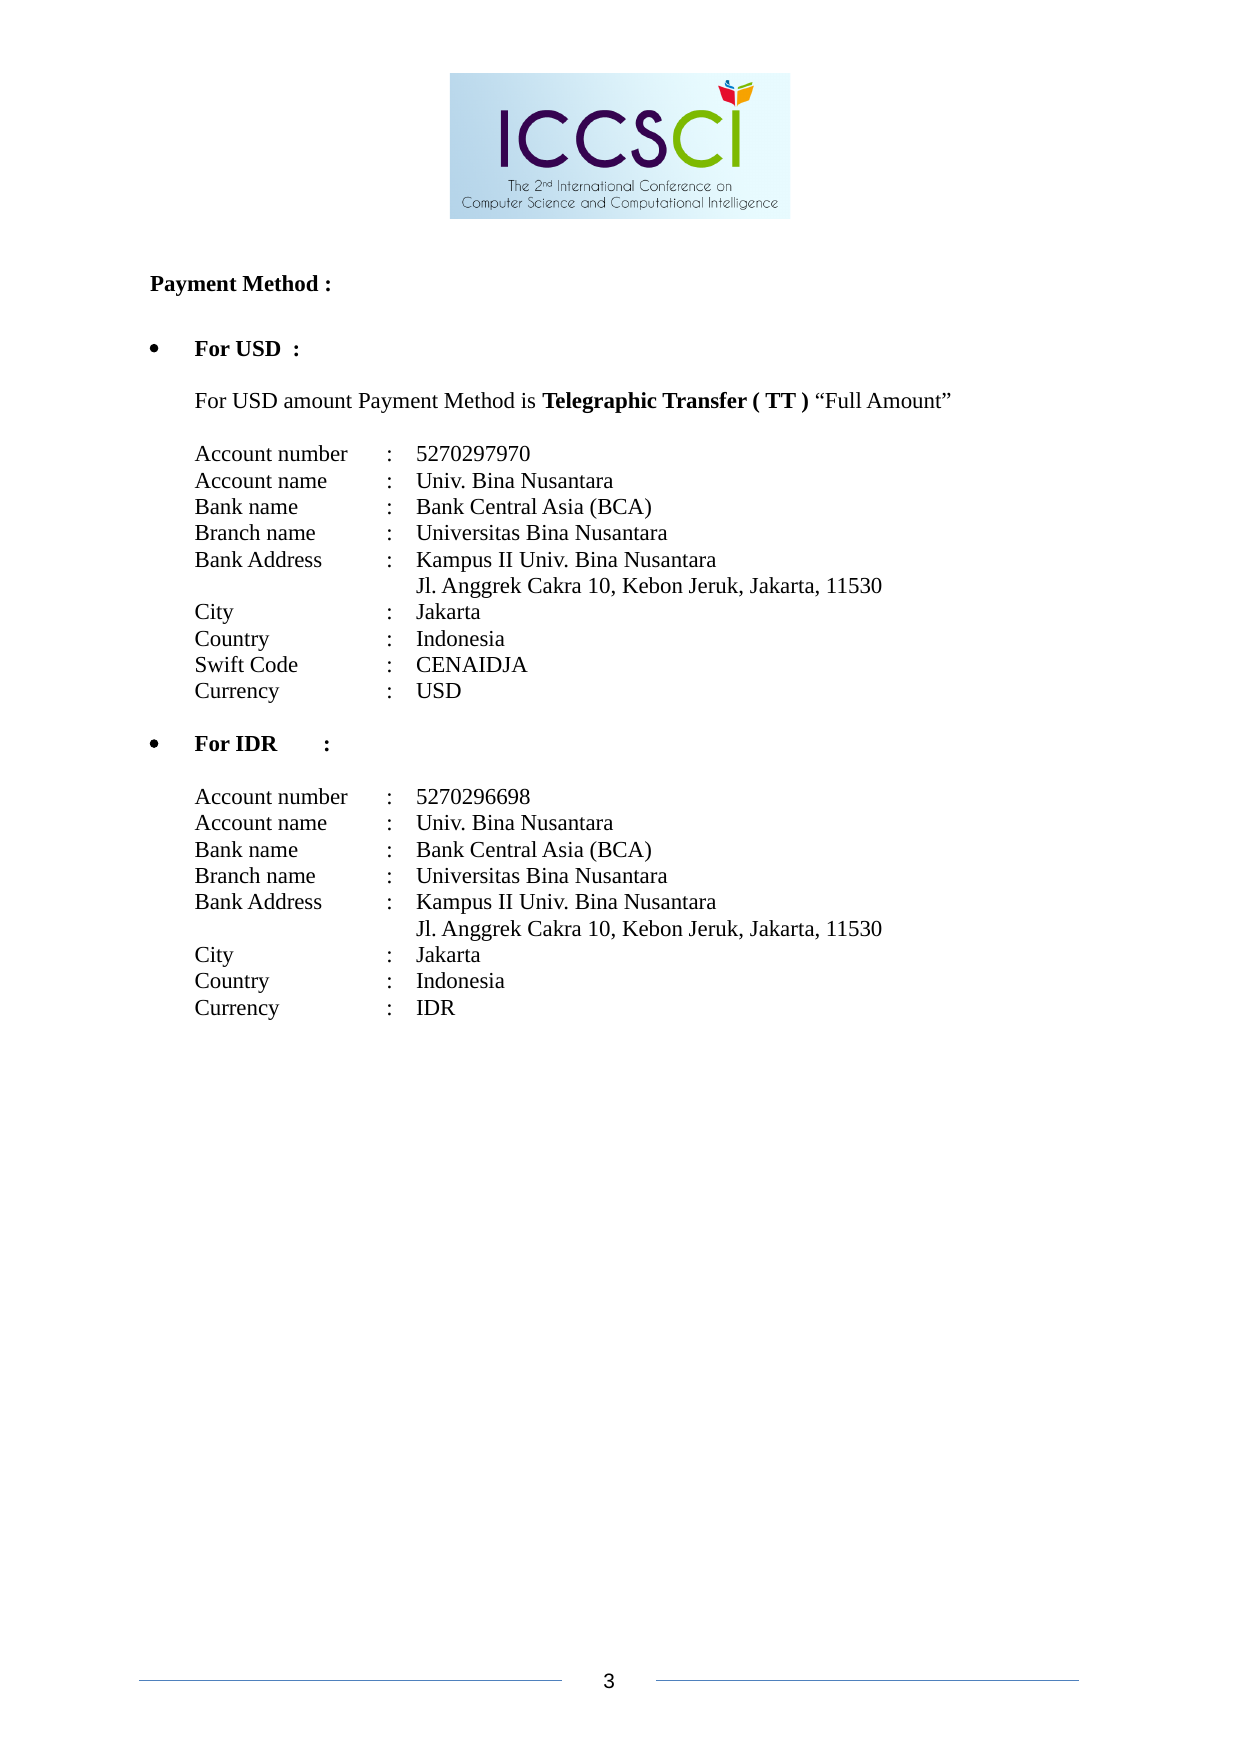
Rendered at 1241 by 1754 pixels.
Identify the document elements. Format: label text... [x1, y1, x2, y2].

text Bank Address : Kampus II Univ. Bina Nusantara [150, 546, 1090, 572]
text Bank name : Bank Central Asia (BCA) [150, 493, 1090, 519]
text Account number : 5270297970 [150, 440, 1090, 467]
text Account name : Univ. Bina Nusantara [150, 467, 1090, 493]
text City : Jakarta [150, 941, 1090, 967]
text Country : Indonesia [150, 967, 1090, 994]
picture [449, 73, 791, 219]
text Jl. Anggrek Cakra 10, Kebon Jeruk, Jakarta, 11530 [150, 915, 1090, 941]
text Country : Indonesia [150, 625, 1090, 651]
list For USD : [150, 335, 1090, 361]
text Account name : Univ. Bina Nusantara [150, 809, 1090, 836]
text Swift Code : CENAIDJA [150, 651, 1090, 677]
text Bank Address : Kampus II Univ. Bina Nusantara [150, 888, 1090, 915]
text Branch name : Universitas Bina Nusantara [150, 862, 1090, 888]
text Jl. Anggrek Cakra 10, Kebon Jeruk, Jakarta, 11530 [150, 572, 1090, 598]
text Branch name : Universitas Bina Nusantara [150, 519, 1090, 546]
text Currency : USD [150, 677, 1090, 704]
text Currency : IDR [150, 994, 1090, 1020]
text For USD amount Payment Method is Telegraphic Transfer ( TT ) “Full Amount” [150, 388, 1090, 414]
list For IDR : [150, 730, 1090, 757]
text Account number : 5270296698 [150, 783, 1090, 809]
text Bank name : Bank Central Asia (BCA) [150, 836, 1090, 862]
text City : Jakarta [150, 598, 1090, 625]
text Payment Method : [150, 270, 1090, 296]
